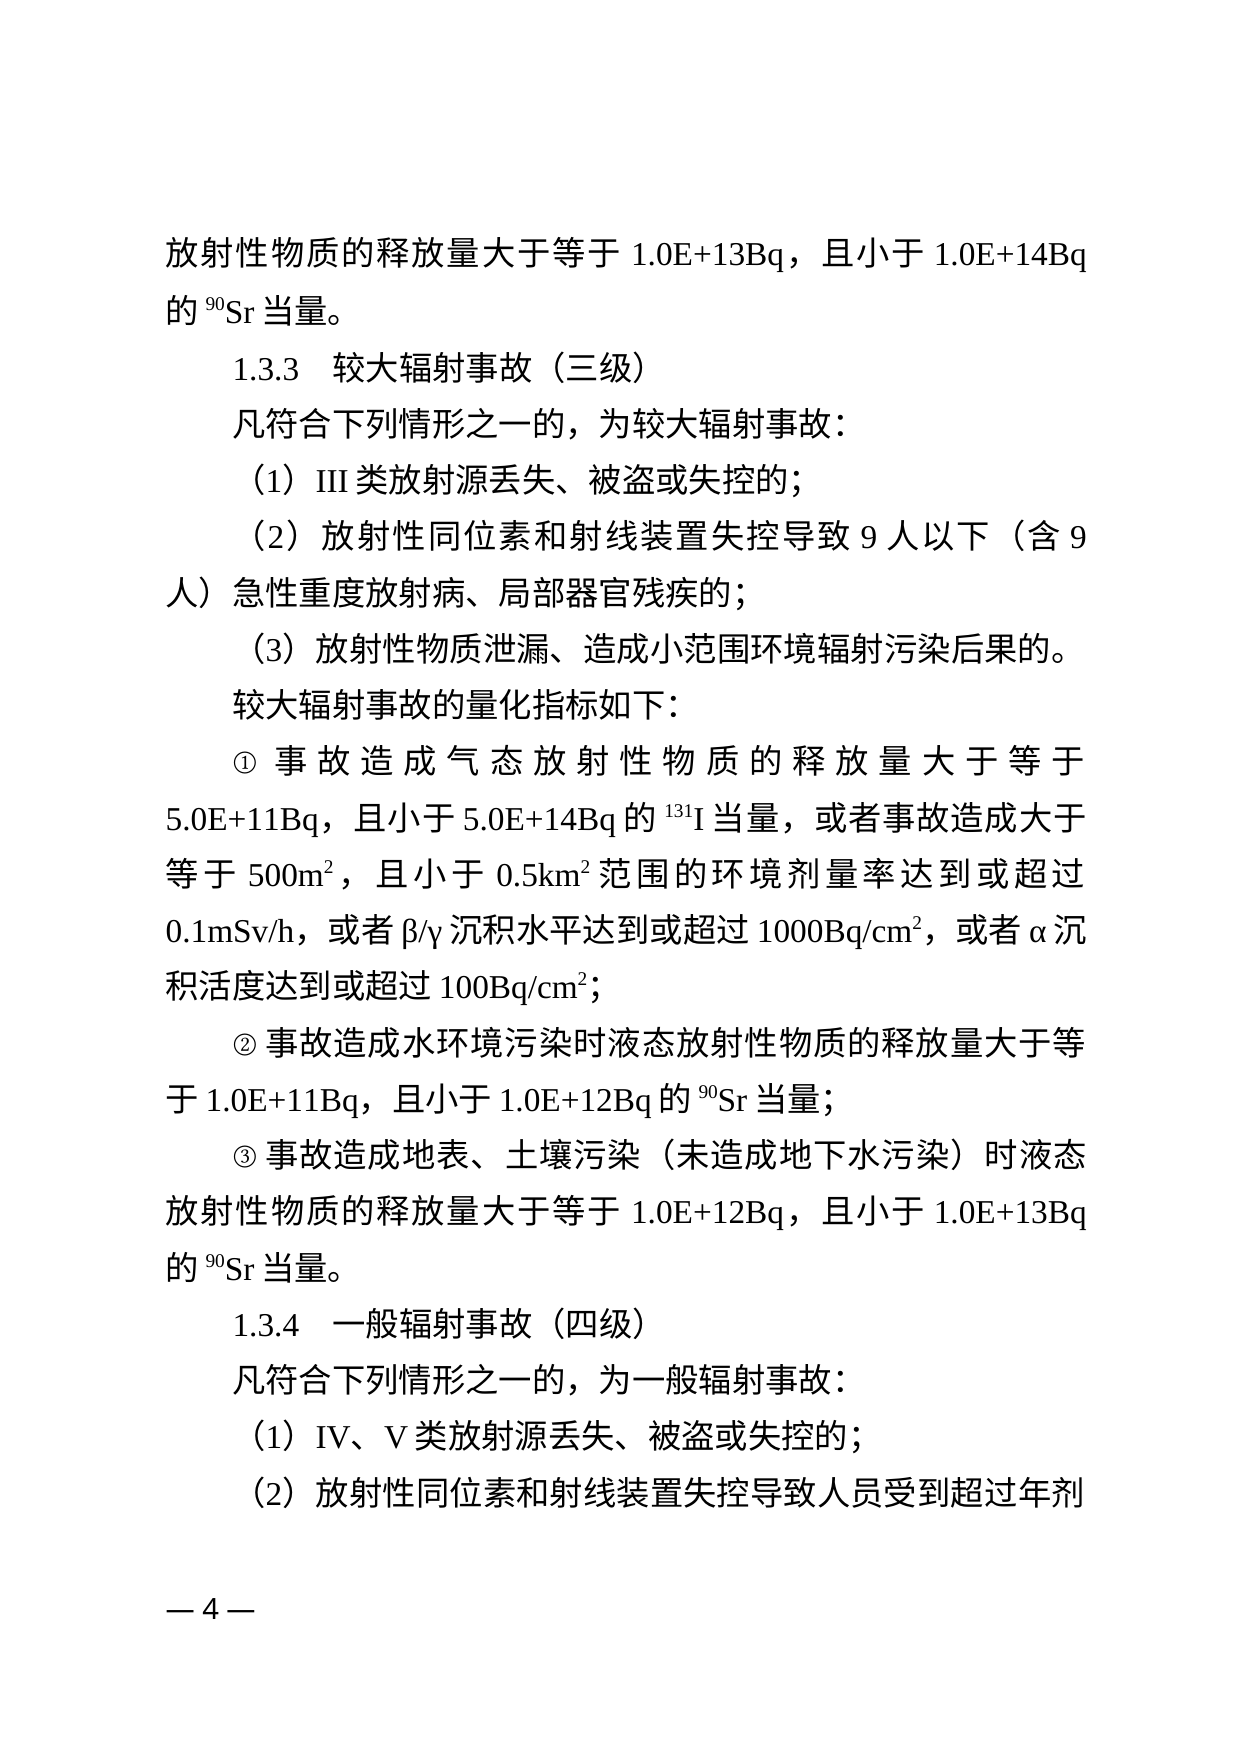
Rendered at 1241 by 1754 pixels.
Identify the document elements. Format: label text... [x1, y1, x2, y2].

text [165, 218, 1087, 335]
text （1）IV、V类放射源丢失、被盗或失控的； [165, 1404, 1087, 1460]
text 1.3.4 一般辐射事故（四级） [165, 1291, 1087, 1348]
text 凡符合下列情形之一的，为一般辐射事故： [165, 1348, 1087, 1404]
text （3）放射性物质泄漏、造成小范围环境辐射污染后果的。较大辐射事故的量化指标如下： [232, 616, 1087, 729]
text ①事故造成气态放射性物质的释放量大于等于5.0E+11Bq，且小于5.0E+14Bq的131I当量，或者事故造成大于等于500m2，且小于0.5km2范围的环境剂量率达到或超过0.1mSv/h，或者β/γ沉积水平达到或超过1000Bq/cm2，或者α沉积活度达到或超过100Bq/cm2； [165, 729, 1087, 1010]
text 凡符合下列情形之一的，为较大辐射事故： [165, 391, 1087, 448]
text 1.3.3 较大辐射事故（三级） [165, 335, 1087, 391]
text ③事故造成地表、土壤污染（未造成地下水污染）时液态放射性物质的释放量大于等于1.0E+12Bq，且小于1.0E+13Bq的90Sr当量。 [165, 1123, 1087, 1291]
text （1）III类放射源丢失、被盗或失控的； [165, 448, 1087, 504]
text （2）放射性同位素和射线装置失控导致9人以下（含9人）急性重度放射病、局部器官残疾的； [165, 504, 1087, 616]
text ②事故造成水环境污染时液态放射性物质的释放量大于等于1.0E+11Bq，且小于1.0E+12Bq的90Sr当量； [165, 1010, 1087, 1123]
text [165, 1460, 1087, 1516]
